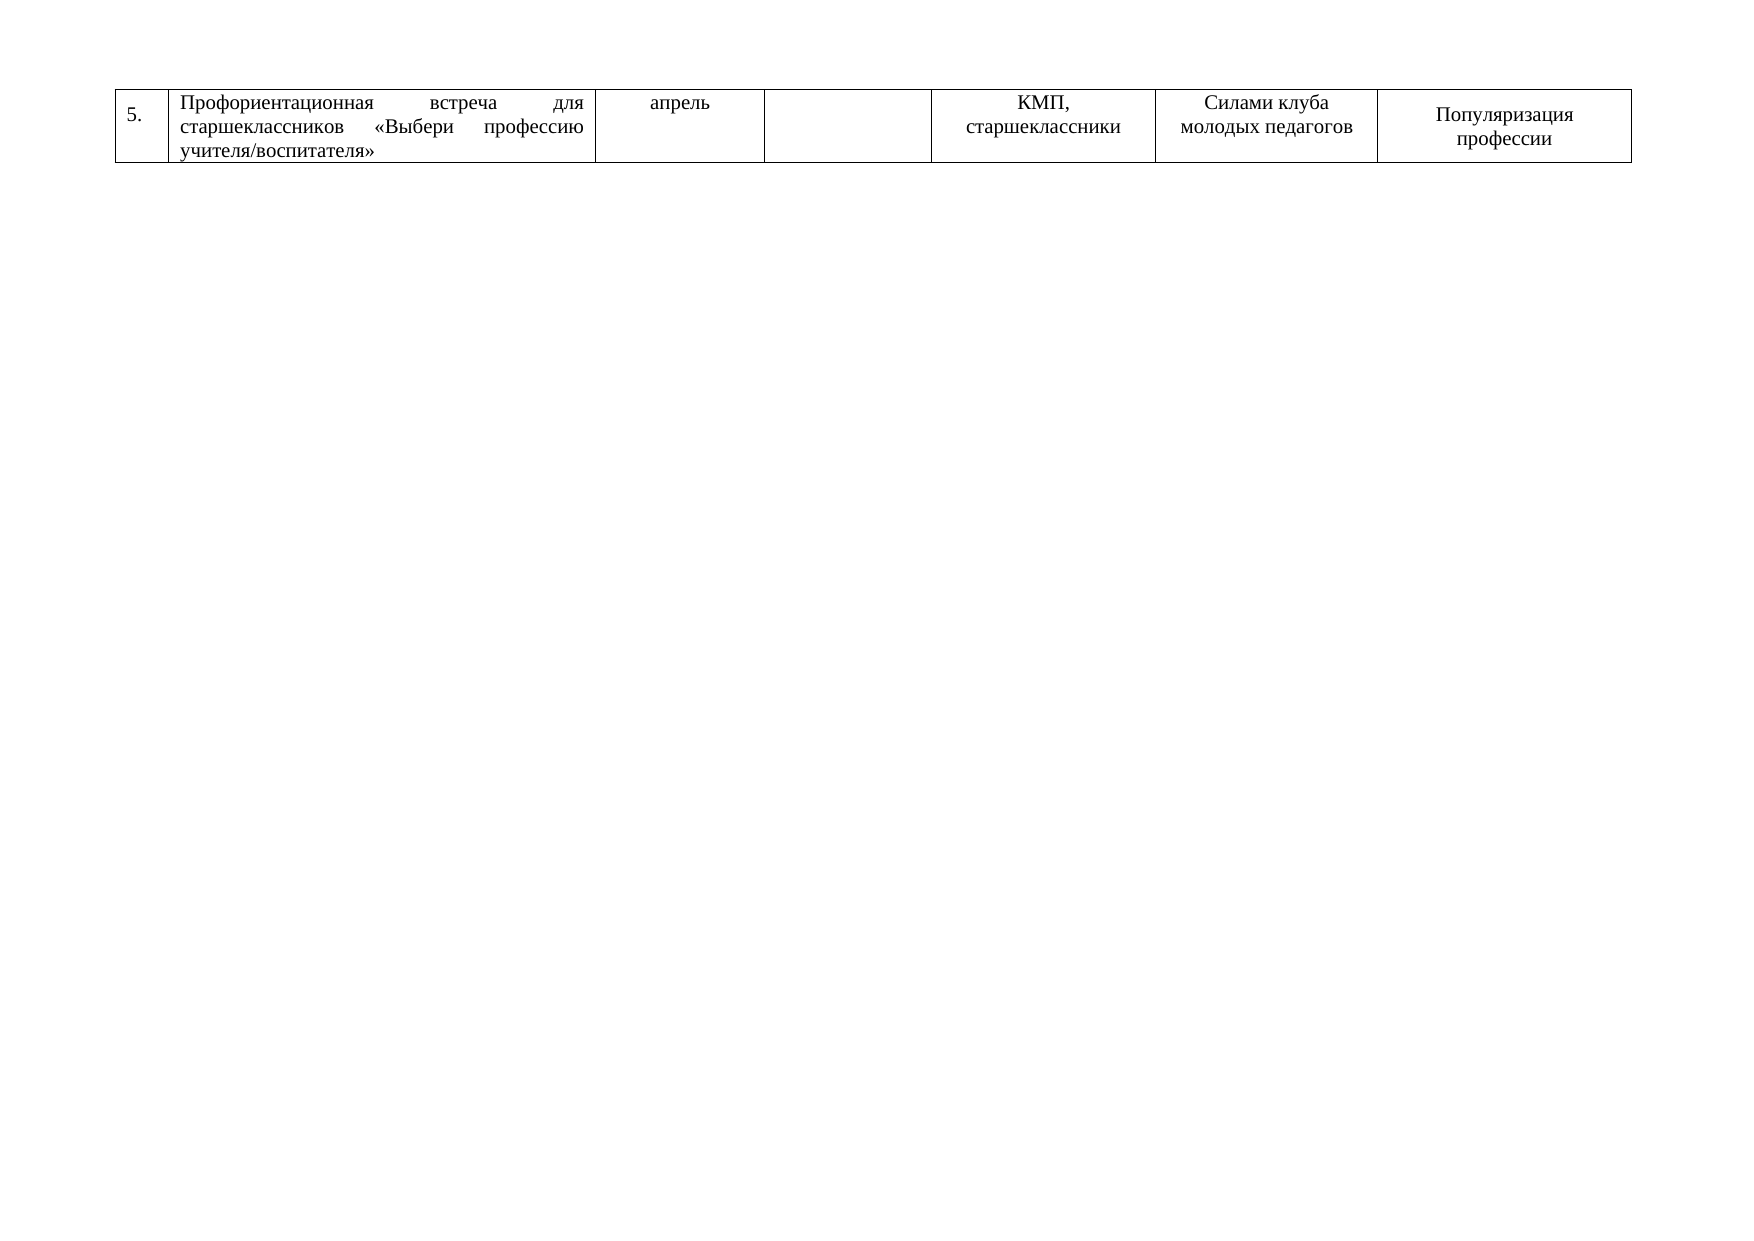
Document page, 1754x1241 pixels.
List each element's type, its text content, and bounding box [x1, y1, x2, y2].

table_cell [765, 90, 931, 162]
table_cell [116, 90, 168, 162]
table_cell Профориентационная встреча для старшеклассников «Выбери профессию учителя/воспитателя» [169, 90, 595, 162]
table_cell Популяризация профессии [1378, 90, 1631, 162]
table_cell КМП, старшеклассники [932, 90, 1155, 162]
table_cell Силами клуба молодых педагогов [1156, 90, 1377, 162]
table_cell апрель [596, 90, 764, 162]
